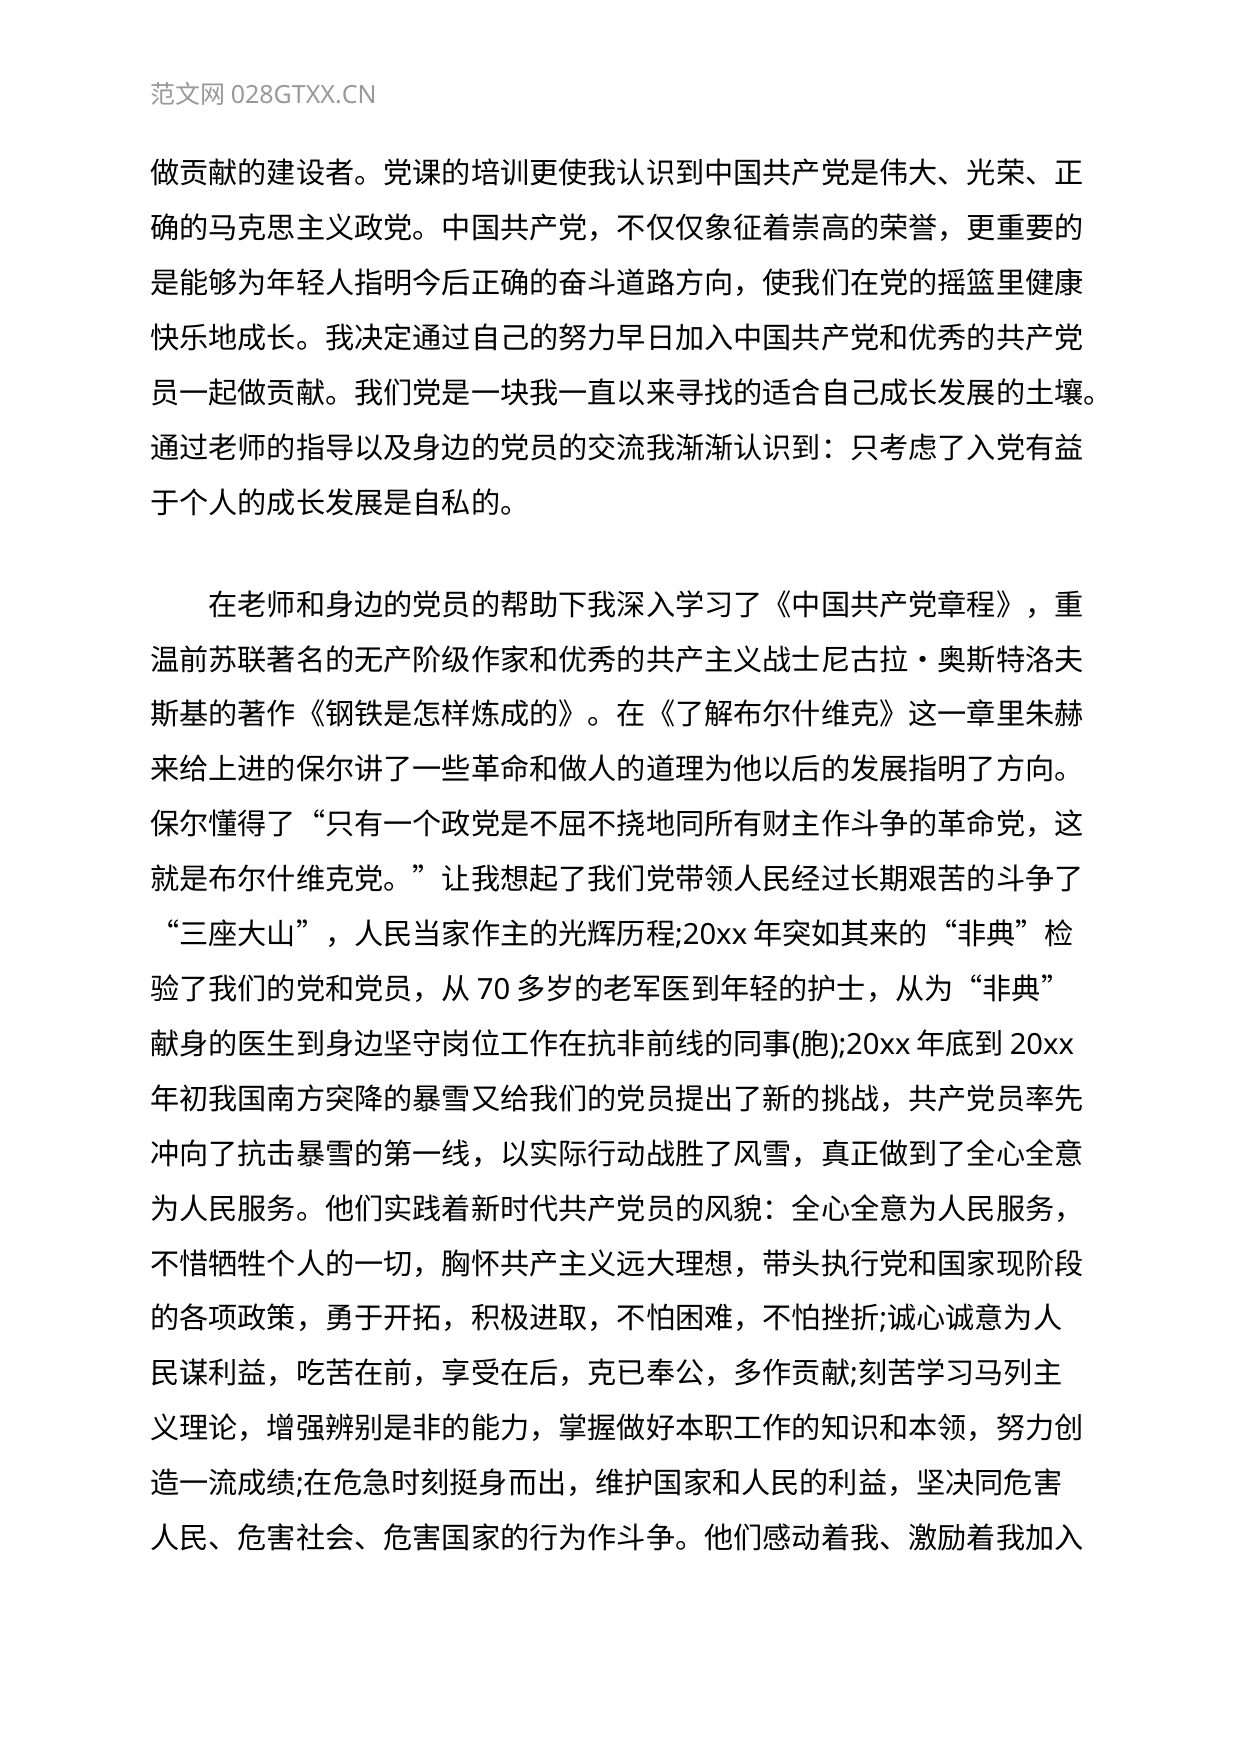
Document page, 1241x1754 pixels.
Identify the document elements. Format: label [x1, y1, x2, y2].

text [150, 150, 1090, 522]
text [150, 581, 1090, 1557]
